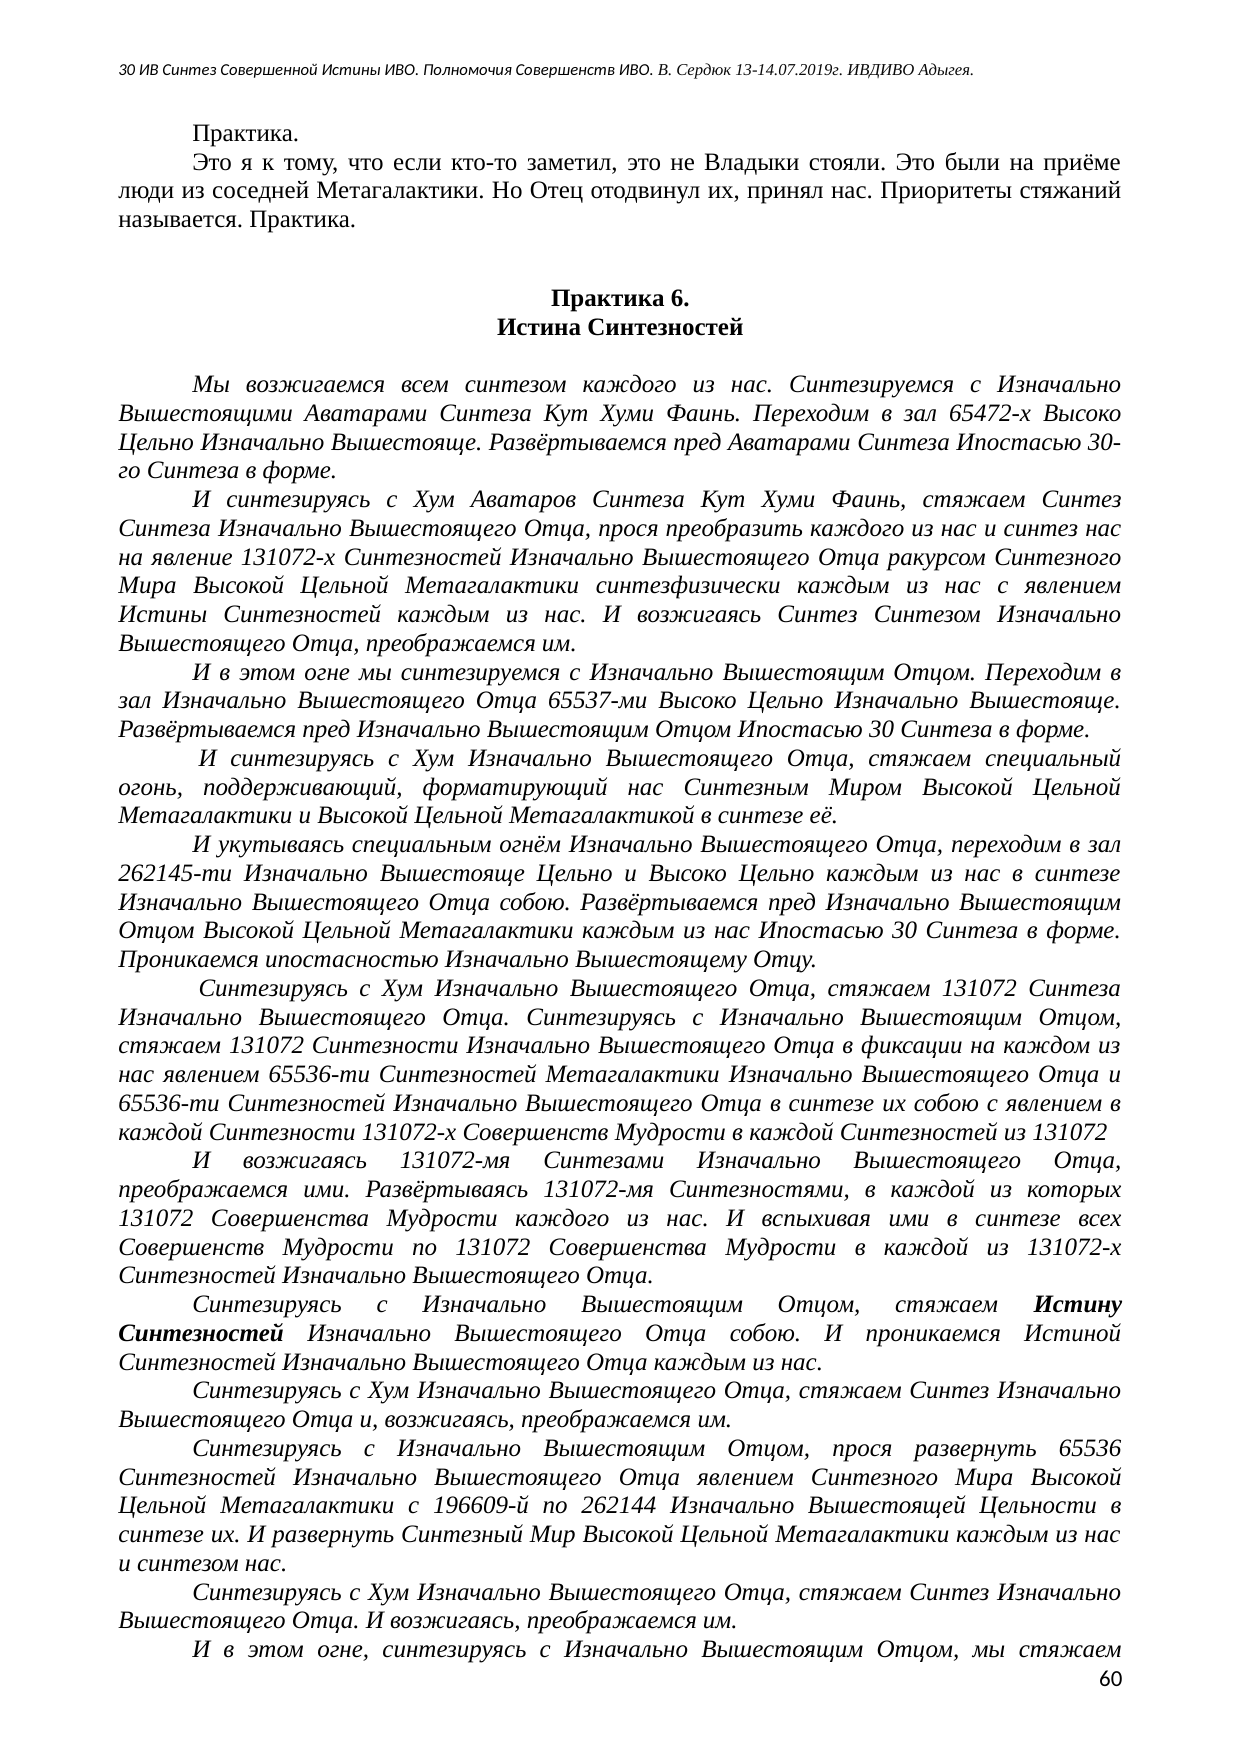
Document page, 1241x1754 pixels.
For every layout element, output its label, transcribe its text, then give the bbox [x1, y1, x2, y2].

text И синтезируясь с Хум Аватаров Синтеза Кут Хуми Фаинь, стяжаем Синтез Синтеза Изначально Вышестоящего Отца, прося преобразить каждого из нас и синтез нас на явление 131072-х Синтезностей Изначально Вышестоящего Отца ракурсом Синтезного Мира Высокой Цельной Метагалактики синтезфизически каждым из нас с явлением Истины Синтезностей каждым из нас. И возжигаясь Синтез Синтезом Изначально Вышестоящего Отца, преображаемся им. [118, 484, 1122, 657]
text Синтезируясь с Хум Изначально Вышестоящего Отца, стяжаем Синтез Изначально Вышестоящего Отца. И возжигаясь, преображаемся им. [118, 1577, 1122, 1634]
text Мы возжигаемся всем синтезом каждого из нас. Синтезируемся с Изначально Вышестоящими Аватарами Синтеза Кут Хуми Фаинь. Переходим в зал 65472-х Высоко Цельно Изначально Вышестояще. Развёртываемся пред Аватарами Синтеза Ипостасью 30-го Синтеза в форме. [118, 369, 1122, 484]
subtitle Истина Синтезностей [118, 312, 1122, 341]
text Синтезируясь с Изначально Вышестоящим Отцом, прося развернуть 65536 Синтезностей Изначально Вышестоящего Отца явлением Синтезного Мира Высокой Цельной Метагалактики с 196609-й по 262144 Изначально Вышестоящей Цельности в синтезе их. И развернуть Синтезный Мир Высокой Цельной Метагалактики каждым из нас и синтезом нас. [118, 1433, 1122, 1577]
text Синтезируясь с Изначально Вышестоящим Отцом, стяжаем Истину Синтезностей Изначально Вышестоящего Отца собою. И проникаемся Истиной Синтезностей Изначально Вышестоящего Отца каждым из нас. [118, 1289, 1122, 1376]
subtitle Практика 6. [118, 283, 1122, 312]
text Синтезируясь с Хум Изначально Вышестоящего Отца, стяжаем 131072 Синтеза Изначально Вышестоящего Отца. Синтезируясь с Изначально Вышестоящим Отцом, стяжаем 131072 Синтезности Изначально Вышестоящего Отца в фиксации на каждом из нас явлением 65536-ти Синтезностей Метагалактики Изначально Вышестоящего Отца и 65536-ти Синтезностей Изначально Вышестоящего Отца в синтезе их собою с явлением в каждой Синтезности 131072-х Совершенств Мудрости в каждой Синтезностей из 131072 [118, 973, 1122, 1146]
text И в этом огне мы синтезируемся с Изначально Вышестоящим Отцом. Переходим в зал Изначально Вышестоящего Отца 65537-ми Высоко Цельно Изначально Вышестояще. Развёртываемся пред Изначально Вышестоящим Отцом Ипостасью 30 Синтеза в форме. [118, 657, 1122, 743]
text И укутываясь специальным огнём Изначально Вышестоящего Отца, переходим в зал 262145-ти Изначально Вышестояще Цельно и Высоко Цельно каждым из нас в синтезе Изначально Вышестоящего Отца собою. Развёртываемся пред Изначально Вышестоящим Отцом Высокой Цельной Метагалактики каждым из нас Ипостасью 30 Синтеза в форме. Проникаемся ипостасностью Изначально Вышестоящему Отцу. [118, 829, 1122, 973]
text Синтезируясь с Хум Изначально Вышестоящего Отца, стяжаем Синтез Изначально Вышестоящего Отца и, возжигаясь, преображаемся им. [118, 1376, 1122, 1433]
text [118, 1634, 1122, 1663]
text И синтезируясь с Хум Изначально Вышестоящего Отца, стяжаем специальный огонь, поддерживающий, форматирующий нас Синтезным Миром Высокой Цельной Метагалактики и Высокой Цельной Метагалактикой в синтезе её. [118, 743, 1122, 829]
text И возжигаясь 131072-мя Синтезами Изначально Вышестоящего Отца, преображаемся ими. Развёртываясь 131072-мя Синтезностями, в каждой из которых 131072 Совершенства Мудрости каждого из нас. И вспыхивая ими в синтезе всех Совершенств Мудрости по 131072 Совершенства Мудрости в каждой из 131072-х Синтезностей Изначально Вышестоящего Отца. [118, 1146, 1122, 1289]
text Это я к тому, что если кто-то заметил, это не Владыки стояли. Это были на приёме люди из соседней Метагалактики. Но Отец отодвинул их, принял нас. Приоритеты стяжаний называется. Практика. [118, 147, 1122, 233]
text Практика. [118, 118, 1122, 147]
